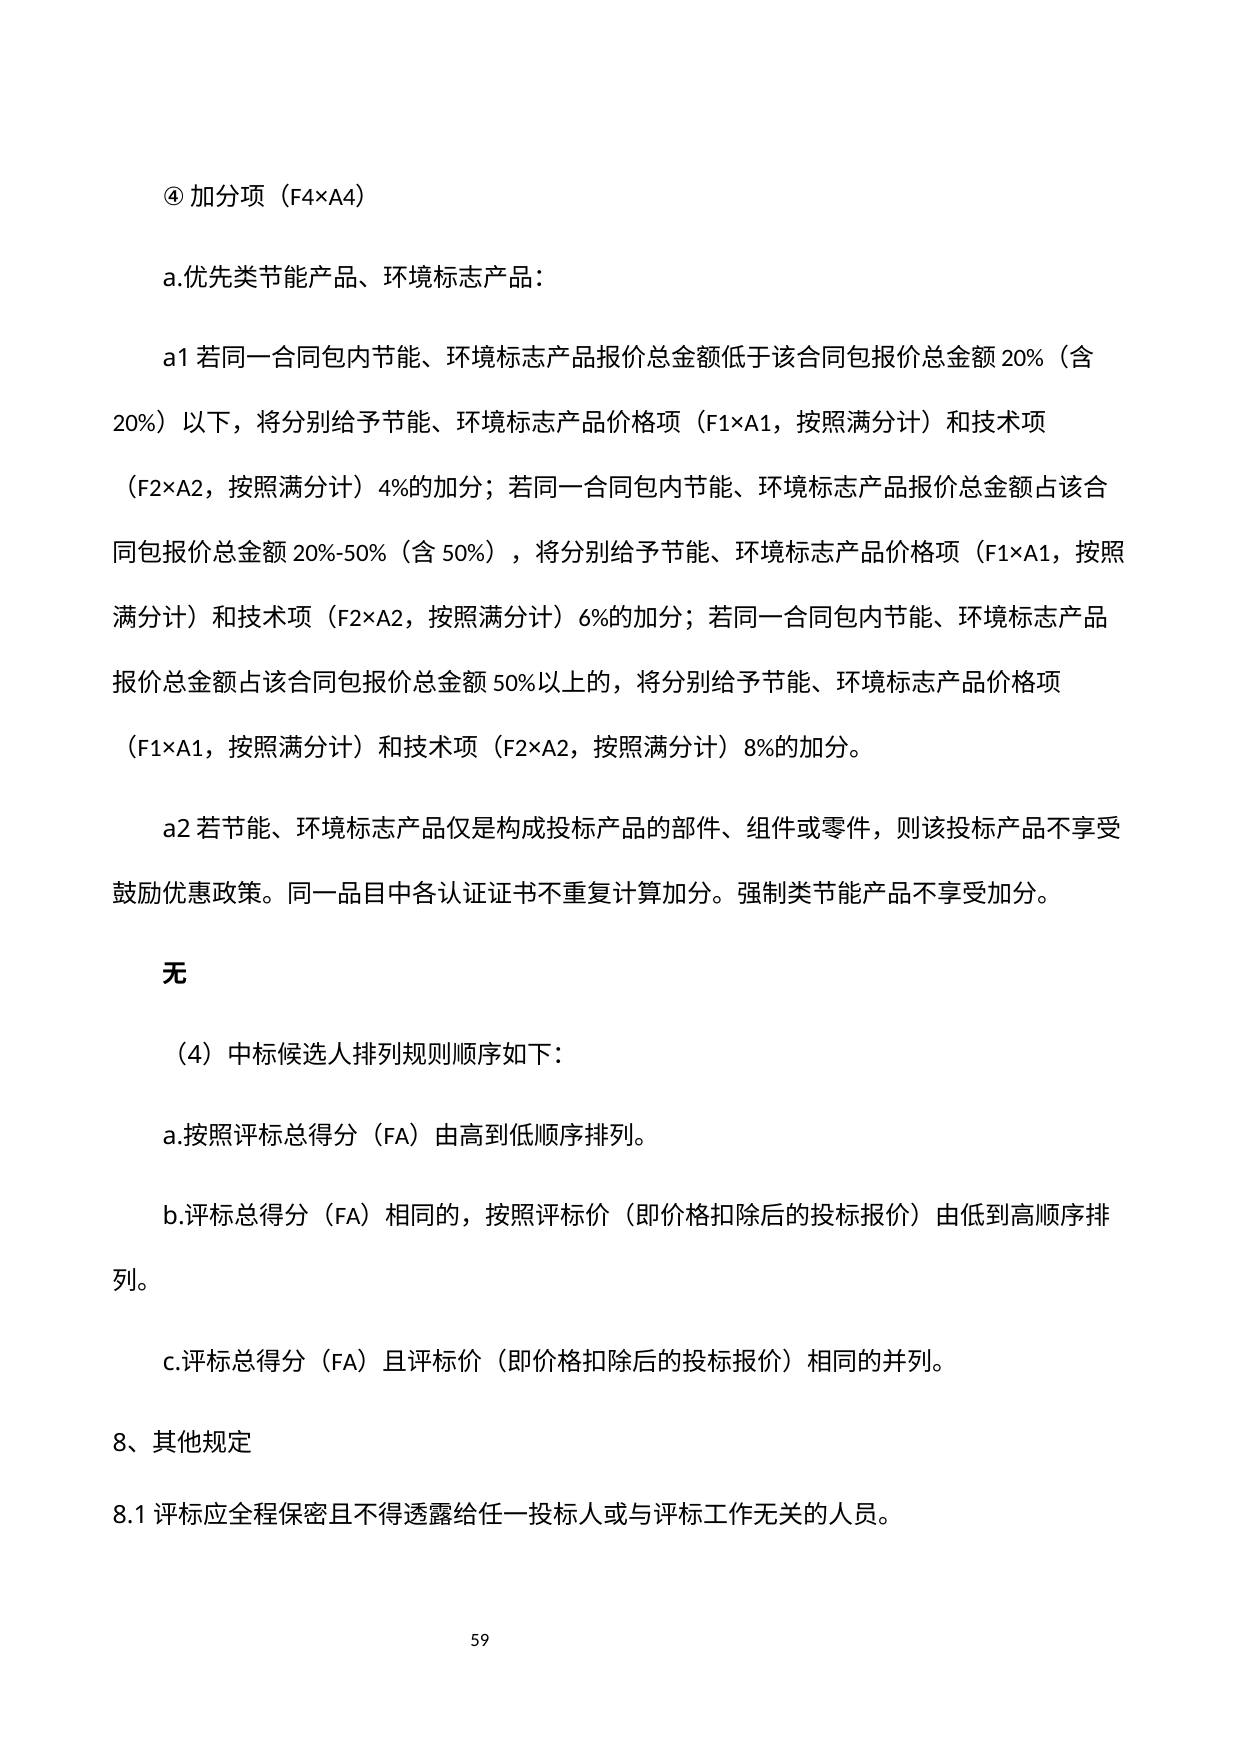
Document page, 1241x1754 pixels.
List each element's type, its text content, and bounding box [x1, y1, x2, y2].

text ④加分项（F4×A4） [112, 162, 1128, 227]
text c.评标总得分（FA）且评标价（即价格扣除后的投标报价）相同的并列。 [112, 1327, 1128, 1392]
text a2若节能、环境标志产品仅是构成投标产品的部件、组件或零件，则该投标产品不享受鼓励优惠政策。同一品目中各认证证书不重复计算加分。强制类节能产品不享受加分。 [112, 794, 1128, 924]
text 无 [112, 939, 1128, 1004]
text a.按照评标总得分（FA）由高到低顺序排列。 [112, 1101, 1128, 1166]
text a.优先类节能产品、环境标志产品： [112, 243, 1128, 308]
text b.评标总得分（FA）相同的，按照评标价（即价格扣除后的投标报价）由低到高顺序排列。 [112, 1181, 1128, 1311]
text 8、其他规定 [112, 1408, 1128, 1473]
text 8.1评标应全程保密且不得透露给任一投标人或与评标工作无关的人员。 [112, 1480, 1128, 1545]
text a1若同一合同包内节能、环境标志产品报价总金额低于该合同包报价总金额20%（含20%）以下，将分别给予节能、环境标志产品价格项（F1×A1，按照满分计）和技术项（F2×A2，按照满分计）4%的加分；若同一合同包内节能、环境标志产品报价总金额占该合同包报价总金额20%-50%（含50%），将分别给予节能、环境标志产品价格项（F1×A1，按照满分计）和技术项（F2×A2，按照满分计）6%的加分；若同一合同包内节能、环境标志产品报价总金额占该合同包报价总金额50%以上的，将分别给予节能、环境标志产品价格项（F1×A1，按照满分计）和技术项（F2×A2，按照满分计）8%的加分。 [112, 323, 1128, 778]
text （4）中标候选人排列规则顺序如下： [112, 1020, 1128, 1085]
